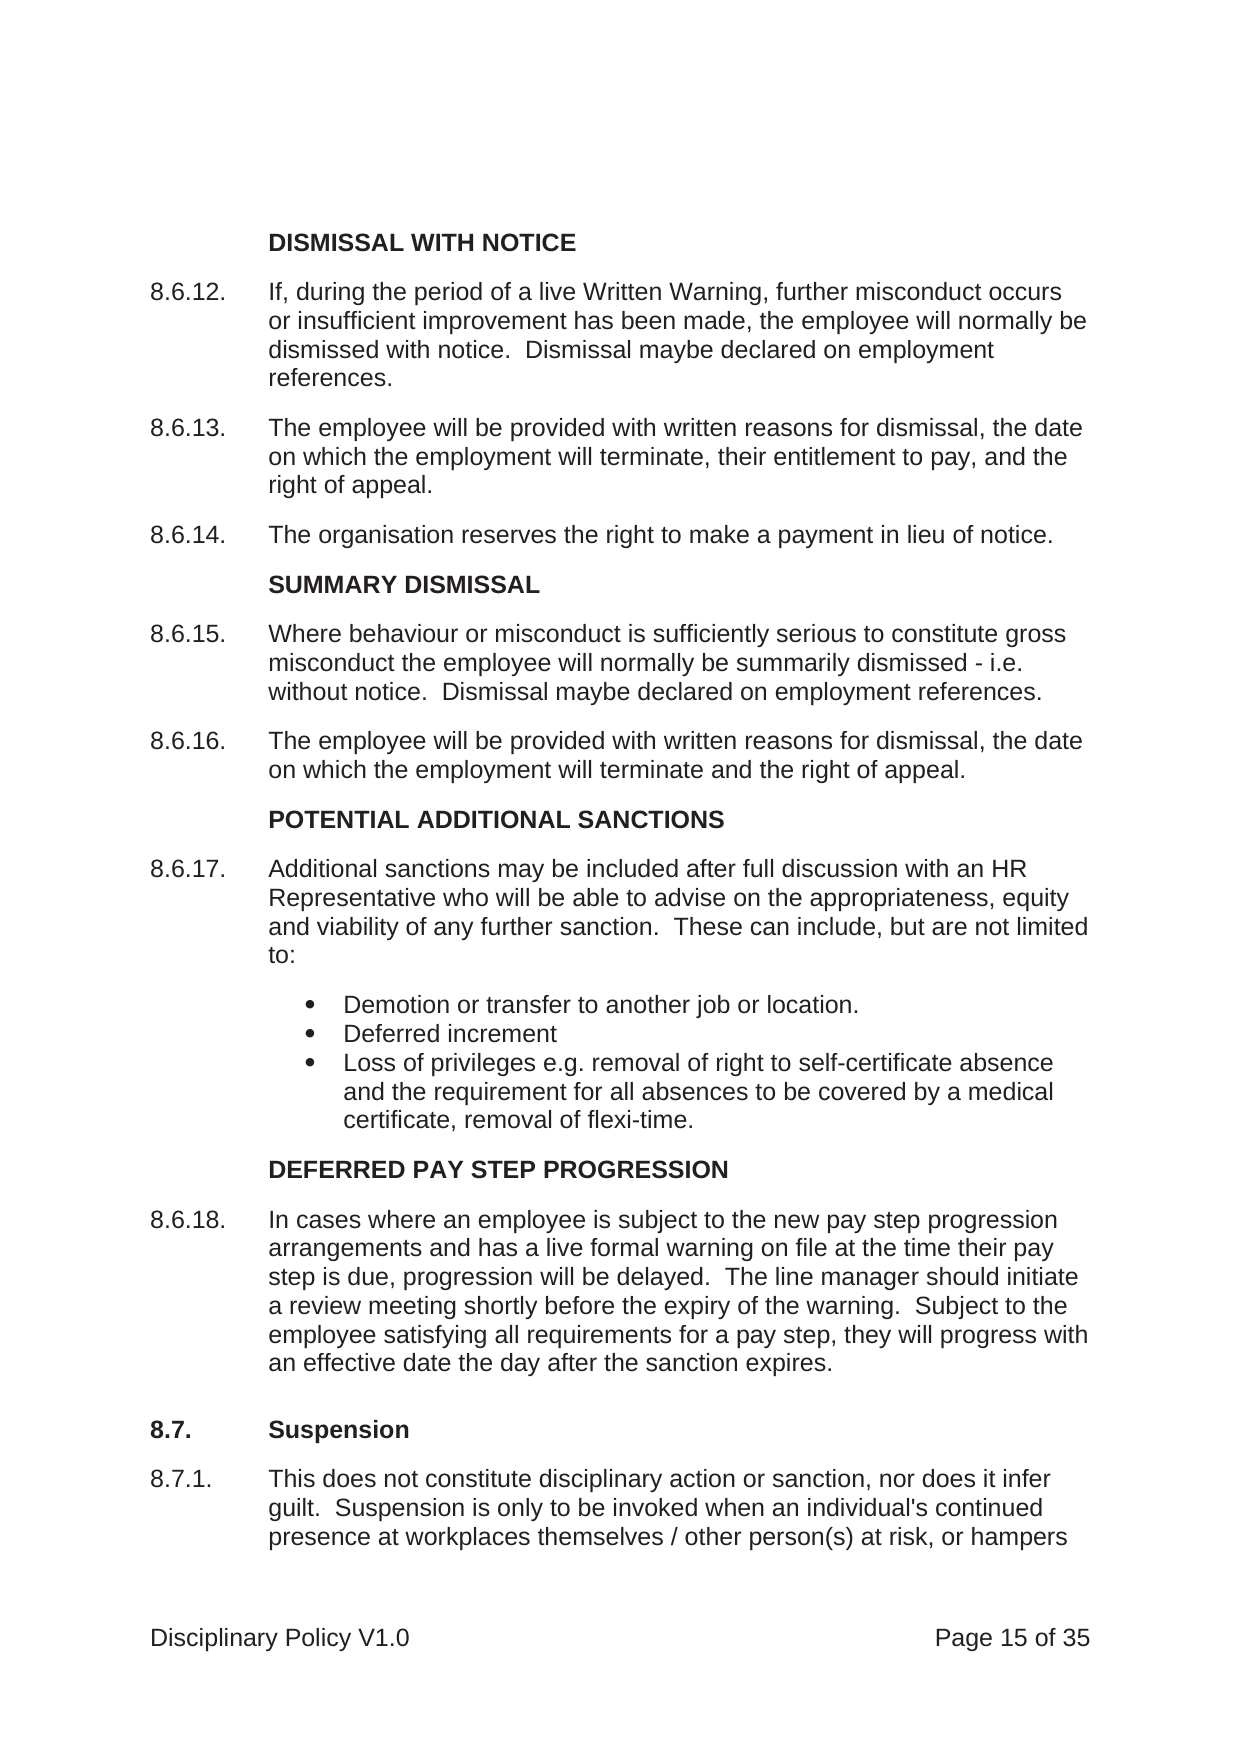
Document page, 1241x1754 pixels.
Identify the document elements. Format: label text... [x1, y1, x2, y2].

list POTENTIAL ADDITIONAL SANCTIONS [268, 805, 1090, 833]
text The employee will be provided with written reasons for dismissal, the date on which the employment will terminate and the right of appeal. [150, 726, 1090, 784]
text Where behaviour or misconduct is sufficiently serious to constitute gross misconduct the employee will normally be summarily dismissed - i.e. without notice. Dismissal maybe declared on employment references. [150, 619, 1090, 706]
text If, during the period of a live Written Warning, further misconduct occurs or insufficient improvement has been made, the employee will normally be dismissed with notice. Dismissal maybe declared on employment references. [150, 277, 1090, 392]
list Demotion or transfer to another job or location. [306, 990, 1090, 1019]
subtitle Suspension [150, 1414, 1090, 1443]
text In cases where an employee is subject to the new pay step progression arrangements and has a live formal warning on file at the time their pay step is due, progression will be delayed. The line manager should initiate a review meeting shortly before the expiry of the warning. Subject to the employee satisfying all requirements for a pay step, they will progress with an effective date the day after the sanction expires. [150, 1204, 1090, 1377]
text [150, 1464, 1090, 1550]
text The organisation reserves the right to make a payment in lieu of notice. [150, 520, 1090, 549]
list Deferred increment [306, 1019, 1090, 1048]
list SUMMARY DISMISSAL [268, 570, 1090, 598]
text Additional sanctions may be included after full discussion with an HR Representative who will be able to advise on the appropriateness, equity and viability of any further sanction. These can include, but are not limited to: [150, 854, 1090, 969]
text The employee will be provided with written reasons for dismissal, the date on which the employment will terminate, their entitlement to pay, and the right of appeal. [150, 413, 1090, 499]
list Loss of privileges e.g. removal of right to self-certificate absence and the requirement for all absences to be covered by a medical certificate, removal of flexi-time. [306, 1048, 1090, 1134]
text DISMISSAL WITH NOTICE [268, 228, 1090, 256]
text DEFERRED PAY STEP PROGRESSION [268, 1155, 1090, 1184]
